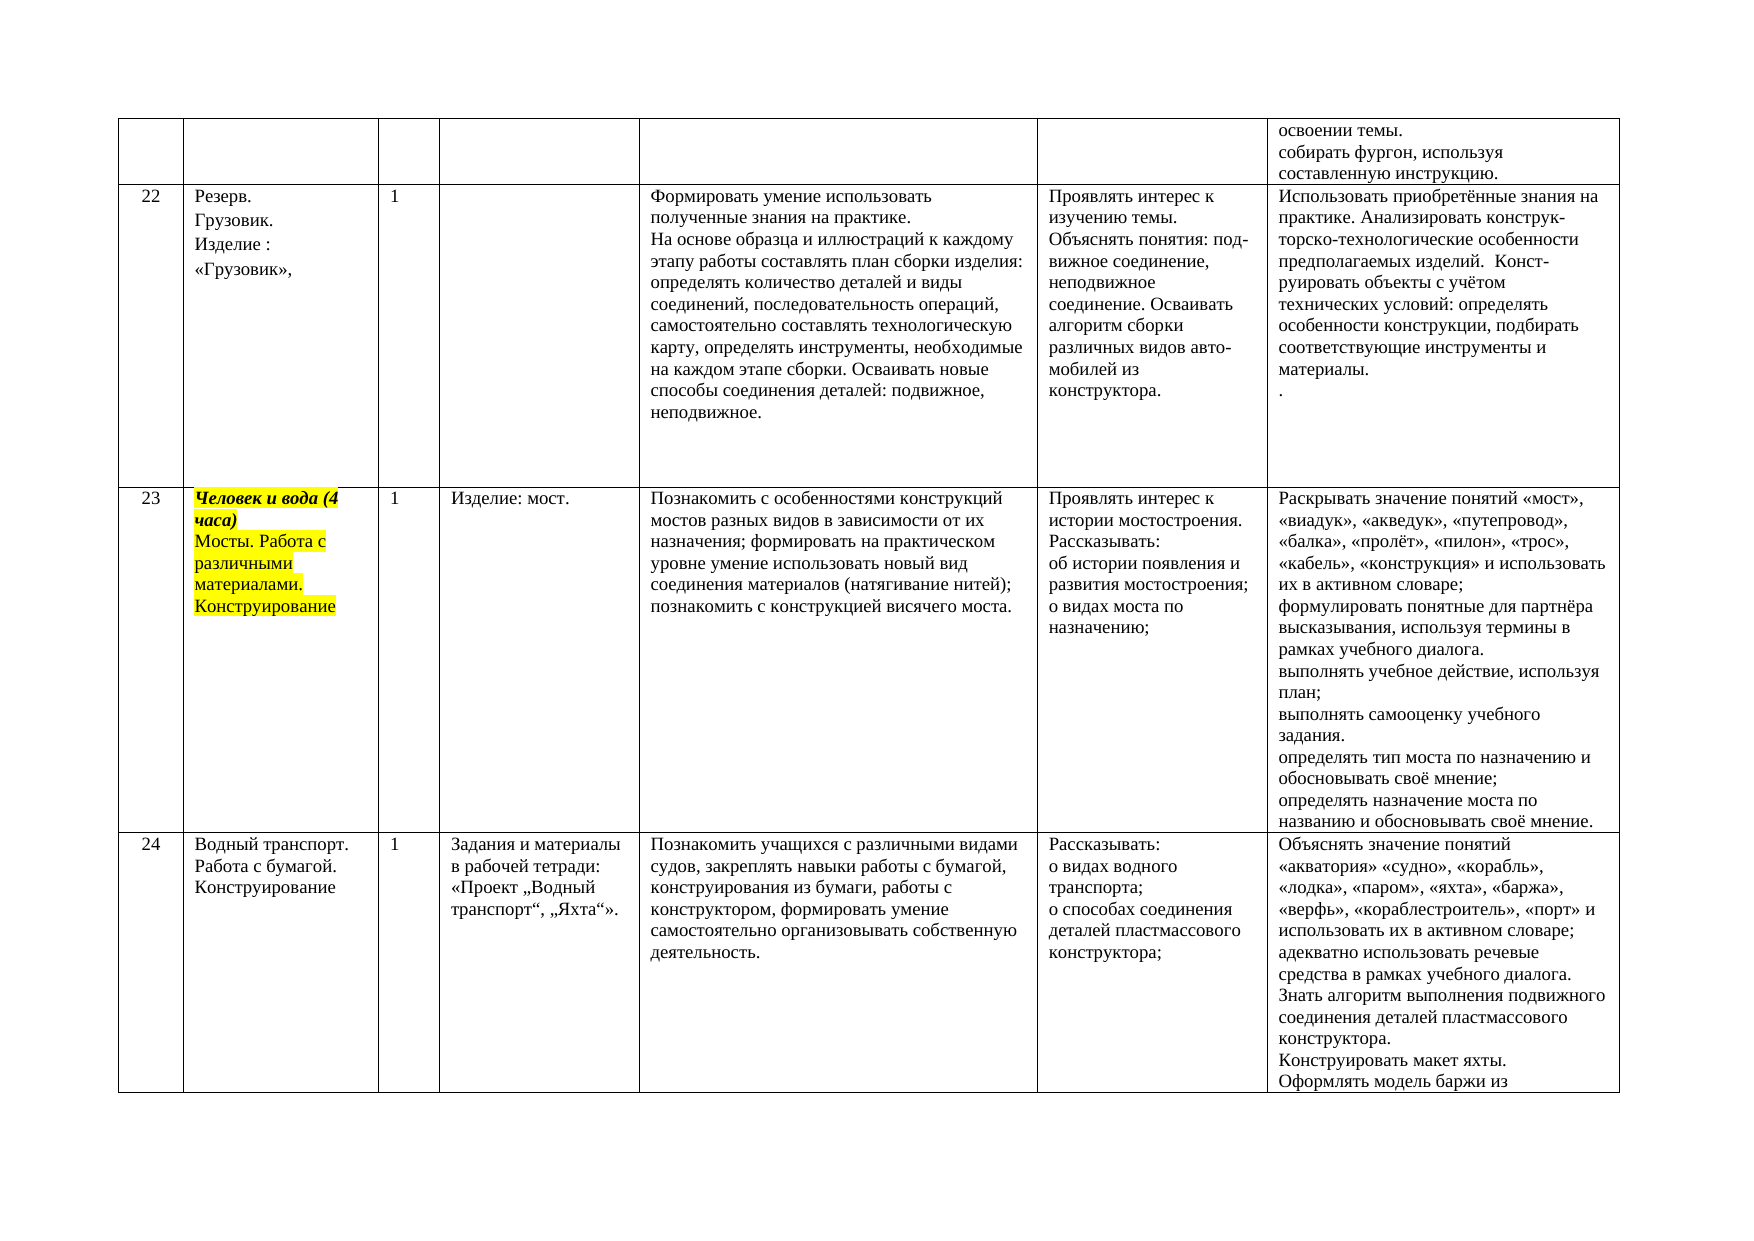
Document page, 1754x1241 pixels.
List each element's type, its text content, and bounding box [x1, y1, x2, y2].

table_cell 22 [119, 185, 183, 487]
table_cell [640, 833, 1037, 1092]
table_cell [440, 119, 639, 184]
table_cell Использовать приобретённые знания на практике. Анализировать конструк-торско-технологические особенности предполагаемых изделий. Конструировать объекты с учётом технических условий: определять особенности конструкции, подбирать соответствующие инструменты и материалы. . [1268, 185, 1619, 487]
table_cell 1 [379, 833, 439, 1092]
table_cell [184, 833, 378, 1092]
table_cell Проявлять интерес к истории мостостроения. Рассказывать: об истории появления и развития мостостроения; о видах моста по назначению; [1038, 488, 1267, 832]
table_cell 24 [119, 833, 183, 1092]
table_cell 1 [379, 185, 439, 487]
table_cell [440, 833, 639, 1092]
table_cell Формировать умение использовать полученные знания на практике. На основе образца и иллюстраций к каждому этапу работы составлять план сборки изделия: определять количество деталей и виды соединений, последовательность операций, самостоятельно составлять технологическую карту, определять инструменты, необходимые на каждом этапе сборки. Осваивать новые способы соединения деталей: подвижное, неподвижное. [640, 185, 1037, 487]
table_cell 1 [379, 488, 439, 832]
table_cell Человек и вода (4 часа) Мосты. Работа с различными материалами. Конструирование [184, 488, 378, 832]
table_cell 1 [379, 119, 439, 184]
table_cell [184, 119, 378, 184]
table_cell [1268, 833, 1619, 1092]
table_cell [440, 185, 639, 487]
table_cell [1038, 833, 1267, 1092]
table_cell Раскрывать значение понятий «мост», «виадук», «акведук», «путепровод», «балка», «пролёт», «пилон», «трос», «кабель», «конструкция» и использовать их в активном словаре; формулировать понятные для партнёра высказывания, используя термины в рамках учебного диалога. выполнять учебное действие, используя план; выполнять самооценку учебного задания. определять тип моста по назначению и обосновывать своё мнение; определять назначение моста по названию и обосновывать своё мнение. [1268, 488, 1619, 832]
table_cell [1268, 119, 1619, 184]
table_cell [1038, 119, 1267, 184]
table_cell Проявлять интерес к изучению темы. Объяснять понятия: подвижное соединение, неподвижное соединение. Осваивать алгоритм сборки различных видов автомобилей из конструктора. [1038, 185, 1267, 487]
table_cell Познакомить с особенностями конструкций мостов разных видов в зависимости от их назначения; формировать на практическом уровне умение использовать новый вид соединения материалов (натягивание нитей); познакомить с конструкцией висячего моста. [640, 488, 1037, 832]
table_cell Изделие: мост. [440, 488, 639, 832]
table_cell Резерв. Грузовик. Изделие : «Грузовик», [184, 185, 378, 487]
table_cell 21 [119, 119, 183, 184]
table_cell 23 [119, 488, 183, 832]
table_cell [640, 119, 1037, 184]
